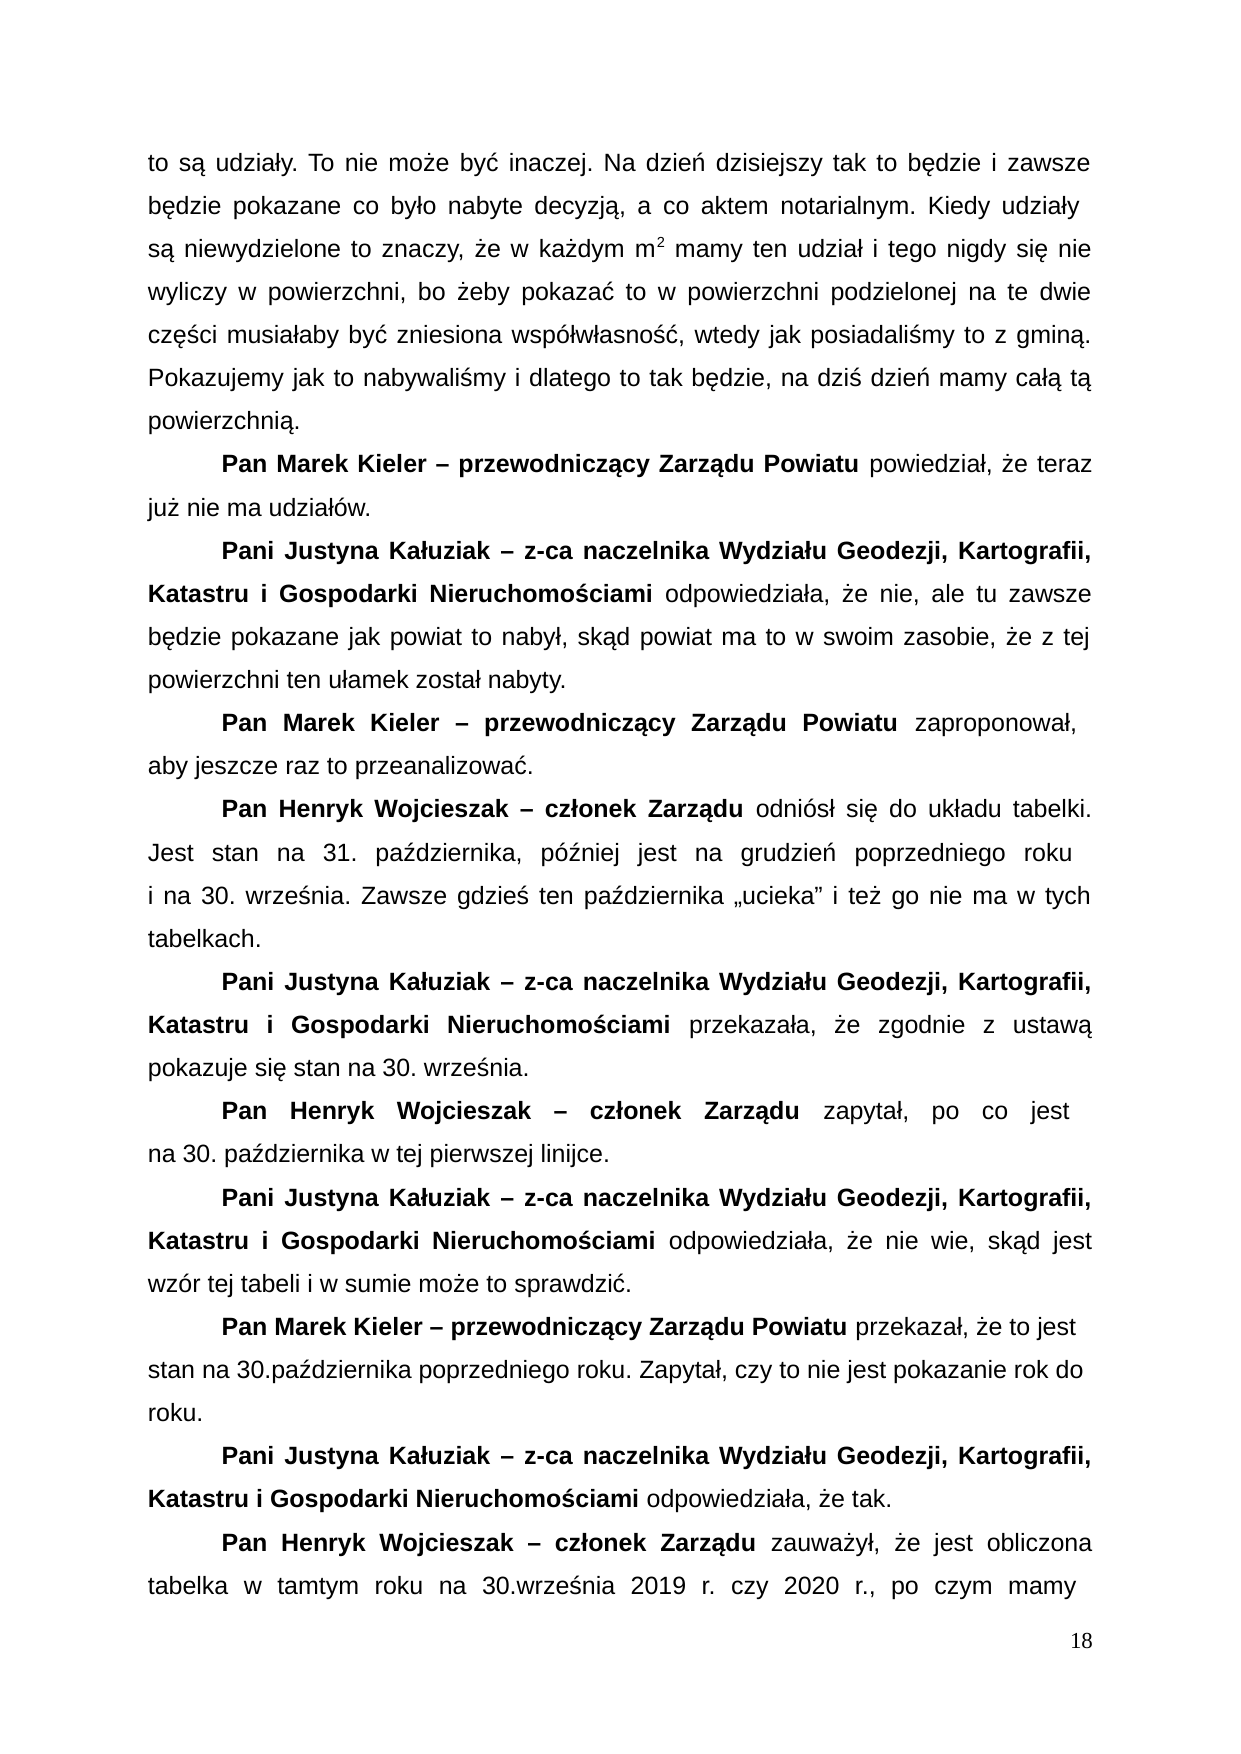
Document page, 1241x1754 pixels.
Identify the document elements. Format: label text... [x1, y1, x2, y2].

text Pani Justyna Kałuziak – z-ca naczelnika Wydziału Geodezji, Kartografii, Katastru i Gospodarki Nieruchomościami przekazała, że zgodnie z ustawą pokazuje się stan na 30. września. [148, 967, 1093, 1082]
text Pani Justyna Kałuziak – z-ca naczelnika Wydziału Geodezji, Kartografii, Katastru i Gospodarki Nieruchomościami odpowiedziała, że nie wie, skąd jest wzór tej tabeli i w sumie może to sprawdzić. [148, 1183, 1093, 1298]
text Pan Marek Kieler – przewodniczący Zarządu Powiatu zaproponował, aby jeszcze raz to przeanalizować. [148, 708, 1093, 780]
text Pan Henryk Wojcieszak – członek Zarządu odniósł się do układu tabelki. Jest stan na 31. października, później jest na grudzień poprzedniego roku i na 30. września. Zawsze gdzieś ten października „ucieka” i też go nie ma w tych tabelkach. [148, 794, 1093, 953]
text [148, 1528, 1093, 1599]
text Pani Justyna Kałuziak – z-ca naczelnika Wydziału Geodezji, Kartografii, Katastru i Gospodarki Nieruchomościami odpowiedziała, że nie, ale tu zawsze będzie pokazane jak powiat to nabył, skąd powiat ma to w swoim zasobie, że z tej powierzchni ten ułamek został nabyty. [148, 536, 1093, 694]
text Pan Marek Kieler – przewodniczący Zarządu Powiatu powiedział, że teraz już nie ma udziałów. [148, 449, 1093, 521]
text Pan Henryk Wojcieszak – członek Zarządu zapytał, po co jest na 30. października w tej pierwszej linijce. [148, 1096, 1093, 1168]
text Pan Marek Kieler – przewodniczący Zarządu Powiatu przekazał, że to jest stan na 30.października poprzedniego roku. Zapytał, czy to nie jest pokazanie rok do roku. [148, 1312, 1093, 1427]
text Pani Justyna Kałuziak – z-ca naczelnika Wydziału Geodezji, Kartografii, Katastru i Gospodarki Nieruchomościami odpowiedziała, że tak. [148, 1441, 1093, 1513]
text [148, 148, 1093, 435]
